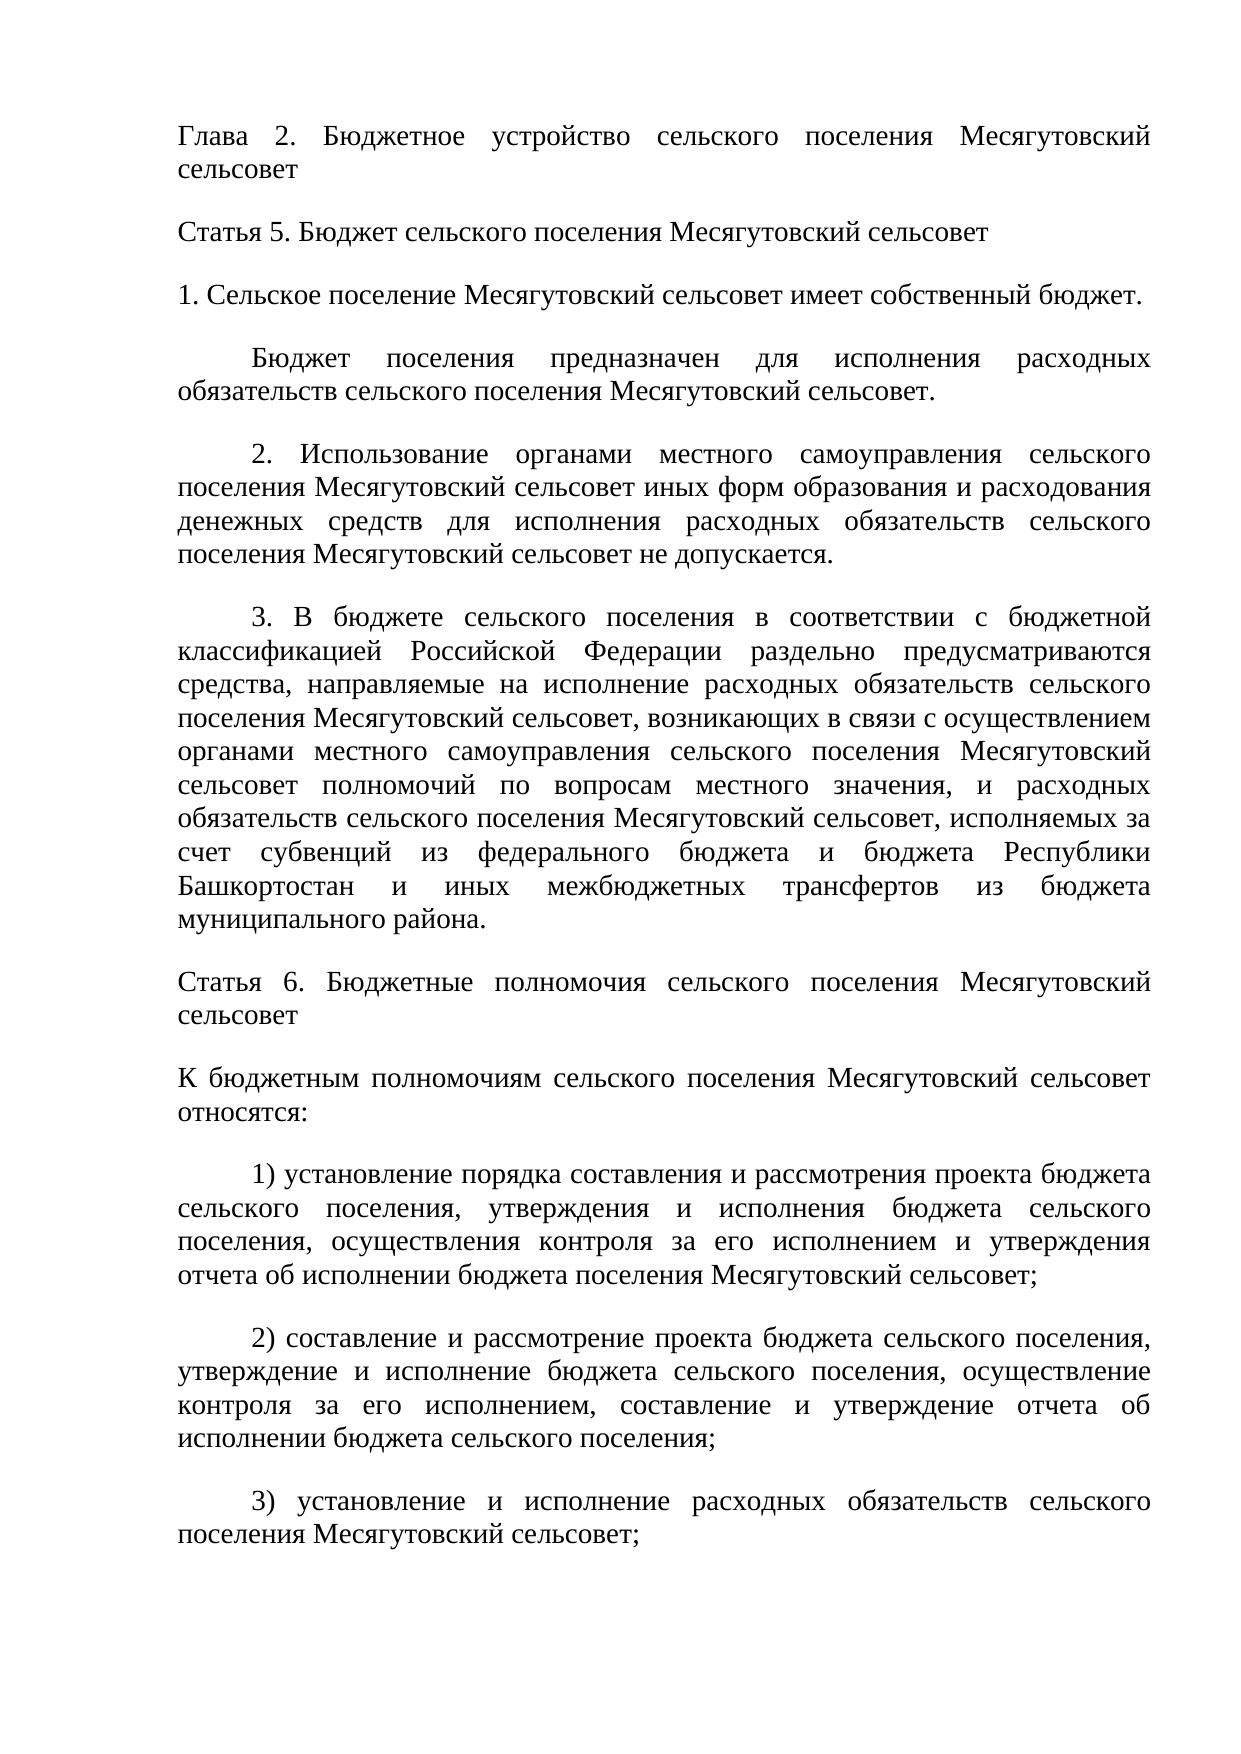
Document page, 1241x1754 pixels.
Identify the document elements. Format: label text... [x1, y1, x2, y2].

text Глава 2. Бюджетное устройство сельского поселения Месягутовский сельсовет [177, 118, 1152, 185]
text Статья 6. Бюджетные полномочия сельского поселения Месягутовский сельсовет [177, 964, 1152, 1031]
text 2. Использование органами местного самоуправления сельского поселения Месягутовский сельсовет иных форм образования и расходования денежных средств для исполнения расходных обязательств сельского поселения Месягутовский сельсовет не допускается. [177, 436, 1152, 570]
text Бюджет поселения предназначен для исполнения расходных обязательств сельского поселения Месягутовский сельсовет. [177, 340, 1152, 407]
text 1) установление порядка составления и рассмотрения проекта бюджета сельского поселения, утверждения и исполнения бюджета сельского поселения, осуществления контроля за его исполнением и утверждения отчета об исполнении бюджета поселения Месягутовский сельсовет; [177, 1156, 1152, 1291]
text 3. В бюджете сельского поселения в соответствии с бюджетной классификацией Российской Федерации раздельно предусматриваются средства, направляемые на исполнение расходных обязательств сельского поселения Месягутовский сельсовет, возникающих в связи с осуществлением органами местного самоуправления сельского поселения Месягутовский сельсовет полномочий по вопросам местного значения, и расходных обязательств сельского поселения Месягутовский сельсовет, исполняемых за счет субвенций из федерального бюджета и бюджета Республики Башкортостан и иных межбюджетных трансфертов из бюджета муниципального района. [177, 599, 1152, 935]
text 1. Сельское поселение Месягутовский сельсовет имеет собственный бюджет. [177, 277, 1152, 311]
text 2) составление и рассмотрение проекта бюджета сельского поселения, утверждение и исполнение бюджета сельского поселения, осуществление контроля за его исполнением, составление и утверждение отчета об исполнении бюджета сельского поселения; [177, 1320, 1152, 1454]
text К бюджетным полномочиям сельского поселения Месягутовский сельсовет относятся: [177, 1060, 1152, 1127]
text Статья 5. Бюджет сельского поселения Месягутовский сельсовет [177, 214, 1152, 248]
text 3) установление и исполнение расходных обязательств сельского поселения Месягутовский сельсовет; [177, 1483, 1152, 1550]
